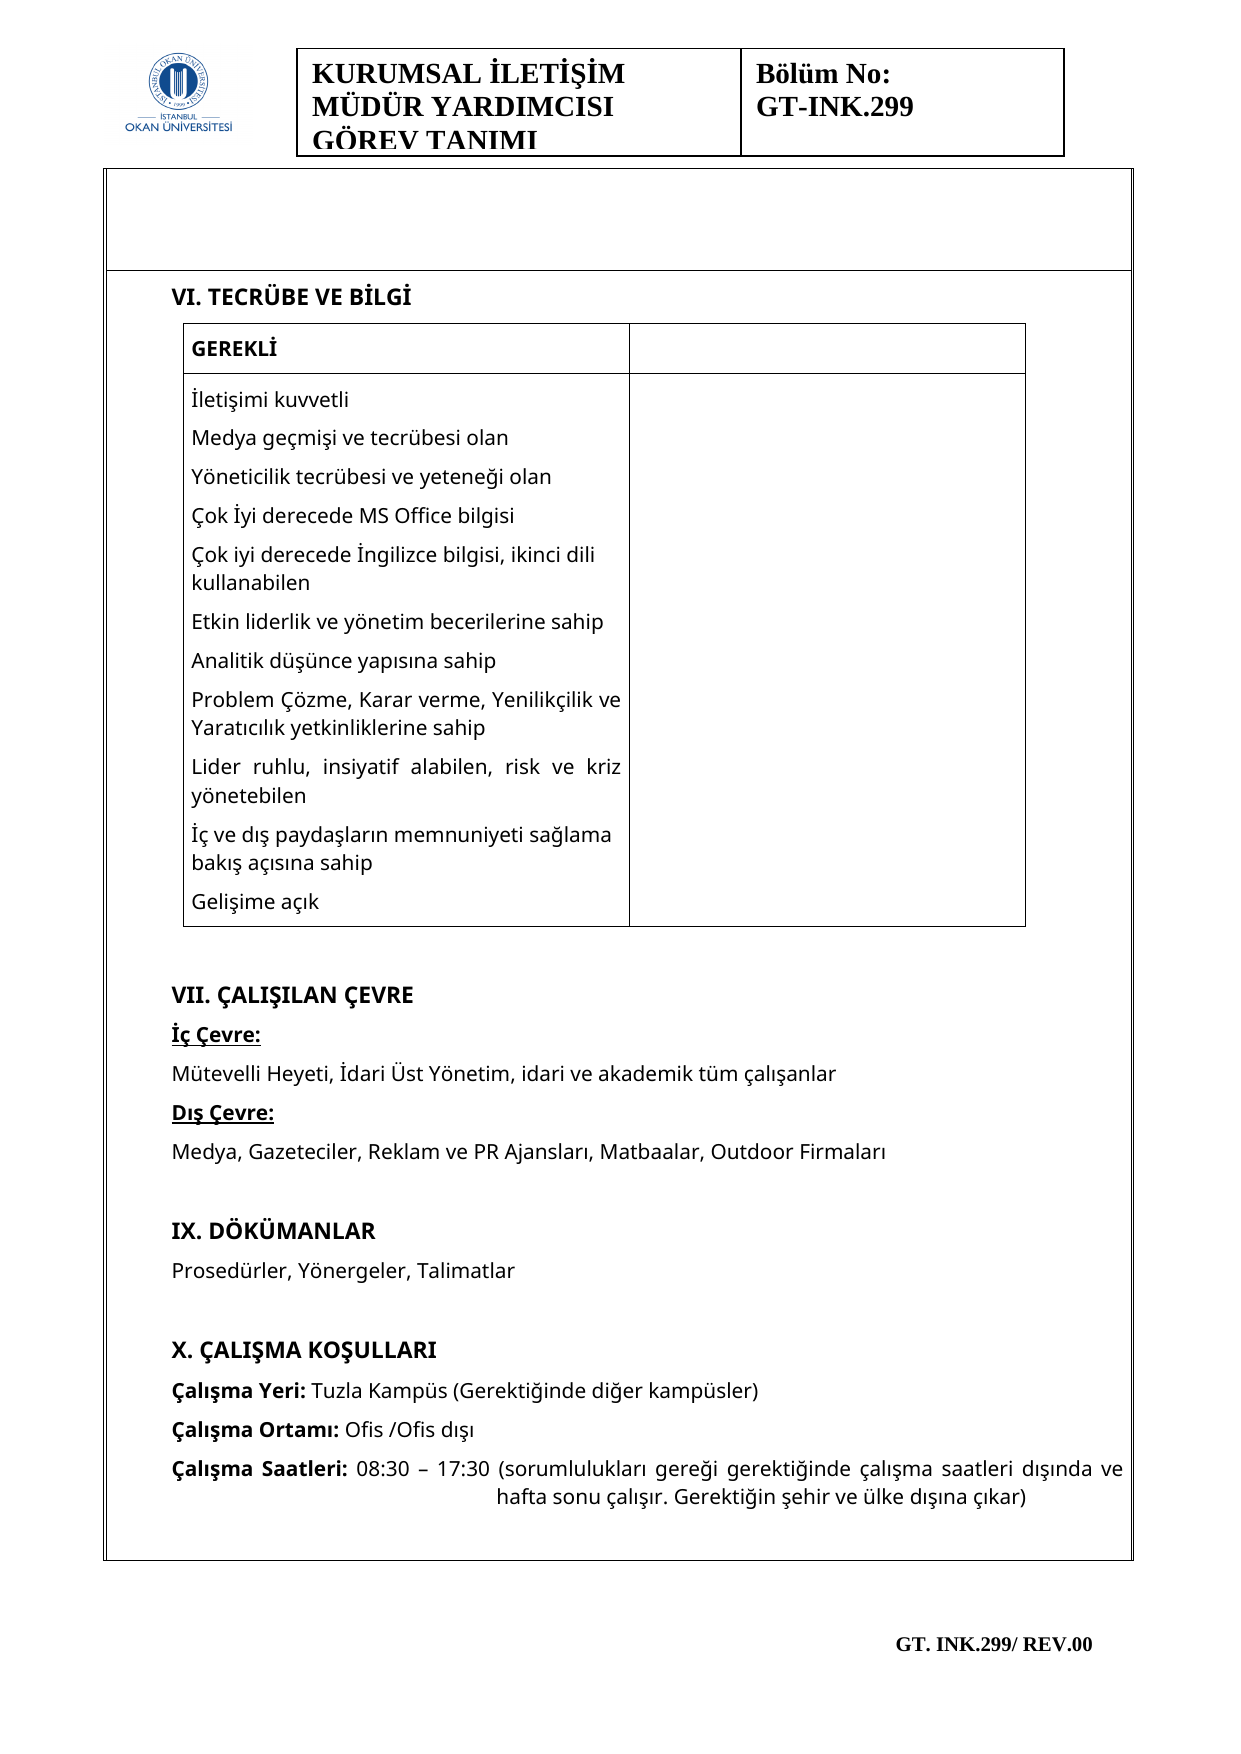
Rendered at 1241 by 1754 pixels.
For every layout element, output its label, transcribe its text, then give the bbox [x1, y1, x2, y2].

table_cell [107, 169, 1131, 270]
picture [103, 43, 254, 145]
table_cell VI. TECRÜBE VE BİLGİ VII. ÇALIŞILAN ÇEVRE İç Çevre: Mütevelli Heyeti, İdari Üst Yönetim, idari ve akademik tüm çalışanlar Dış Çevre: Medya, Gazeteciler, Reklam ve PR Ajansları, Matbaalar, Outdoor Firmaları IX. DÖKÜMANLAR Prosedürler, Yönergeler, Talimatlar X. ÇALIŞMA KOŞULLARI Çalışma Yeri: Tuzla Kampüs (Gerektiğinde diğer kampüsler) Çalışma Ortamı: Ofis /Ofis dışı Çalışma Saatleri: 08:30 – 17:30 (sorumlulukları gereği gerektiğinde çalışma saatleri dışında ve hafta sonu çalışır. Gerektiğin şehir ve ülke dışına çıkar) [107, 271, 1131, 1560]
